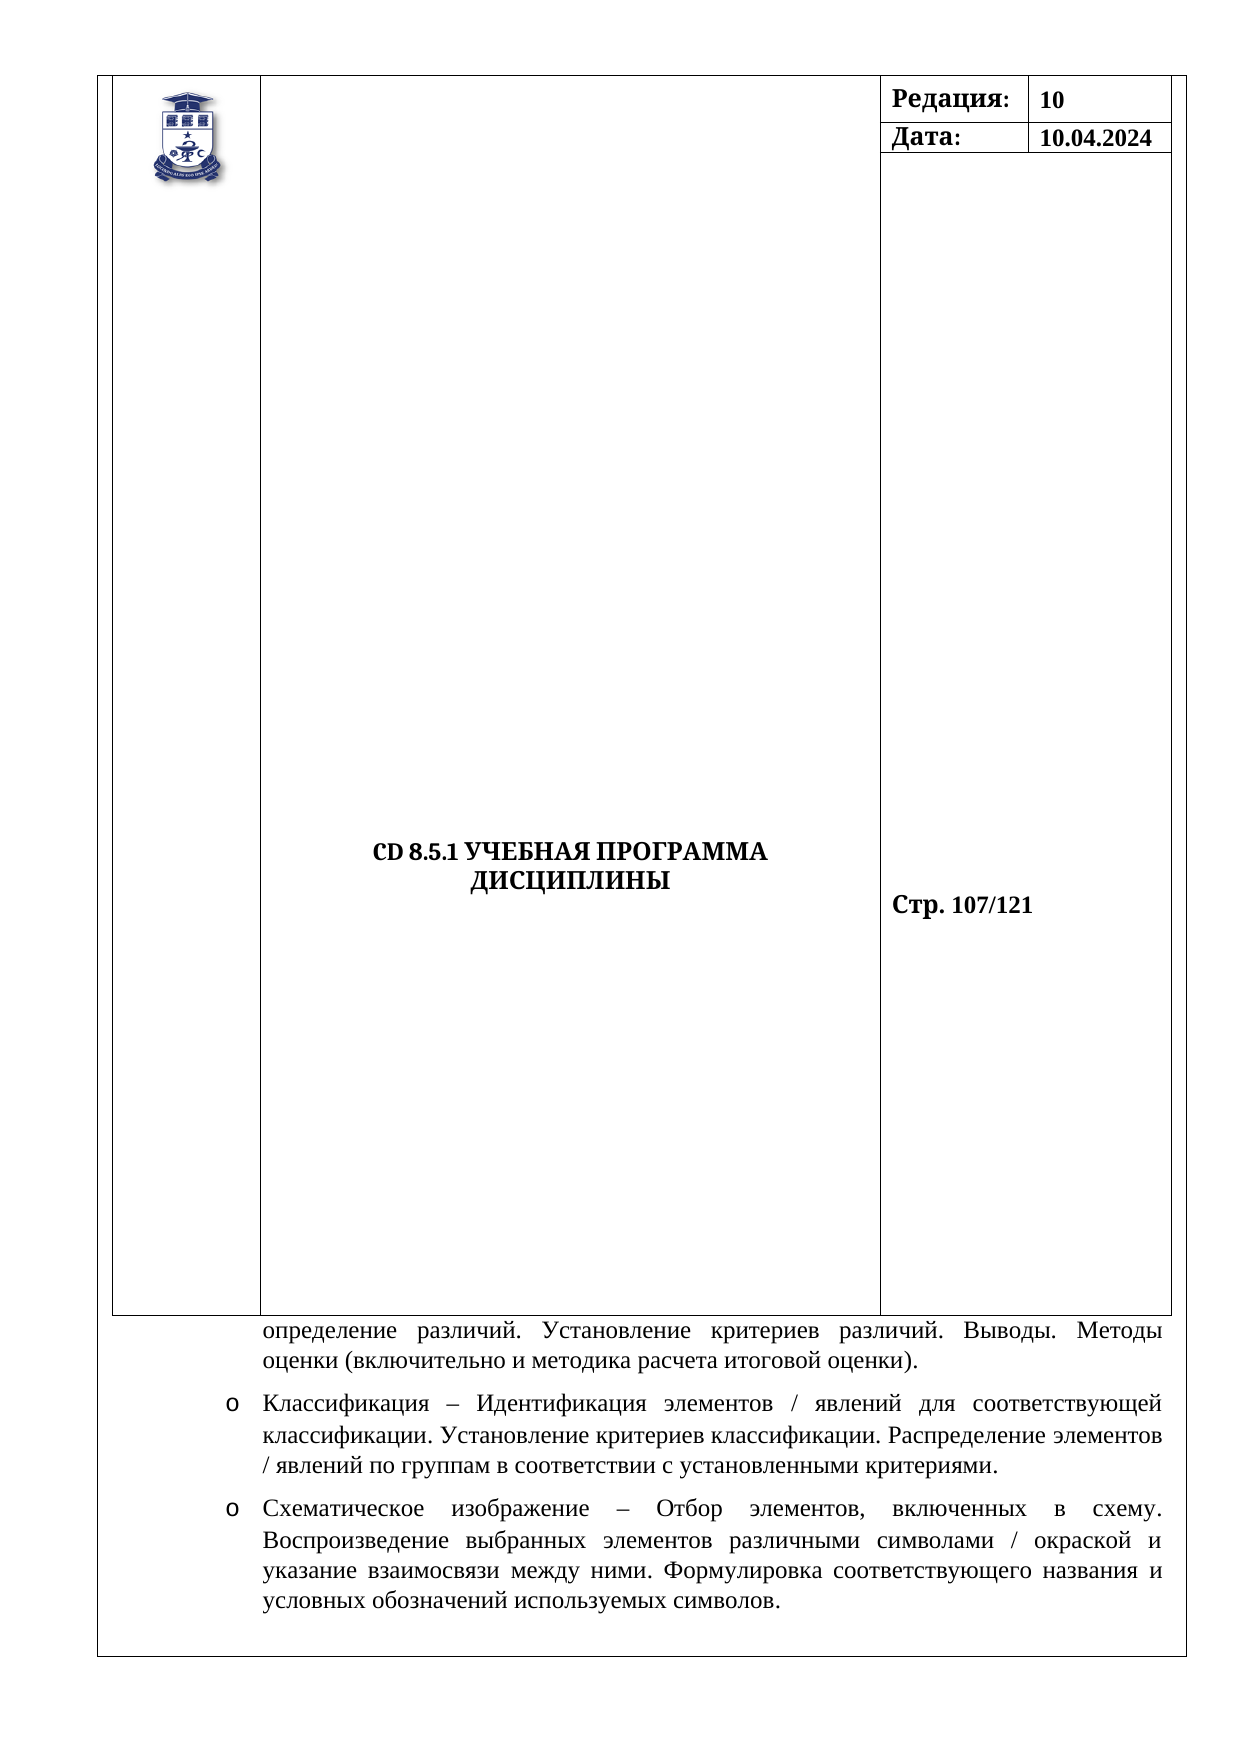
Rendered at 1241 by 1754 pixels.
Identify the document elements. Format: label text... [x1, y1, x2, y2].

list Классификация – Идентификация элементов / явлений для соответствующей классификации. Установление критериев классификации. Распределение элементов / явлений по группам в соответствии с установленными критериями. [225, 1388, 1162, 1479]
list Схематическое изображение – Отбор элементов, включенных в схему. Воспроизведение выбранных элементов различными символами / окраской и указание взаимосвязи между ними. Формулировка соответствующего названия и условных обозначений используемых символов. [225, 1493, 1162, 1614]
list Сравнение – Анализ первоначального элемента / явления в одной из групп и определение свойственных им характеристик. Анализ следующего элемента / явления и определение свойственных им характеристик. Сравнение элементов / явлений и определение общих характеристик. Сравнение элементов / явлений и определение различий. Установление критериев различий. Выводы. Методы оценки (включительно и методика расчета итоговой оценки). [225, 1316, 1162, 1374]
picture [146, 86, 234, 193]
